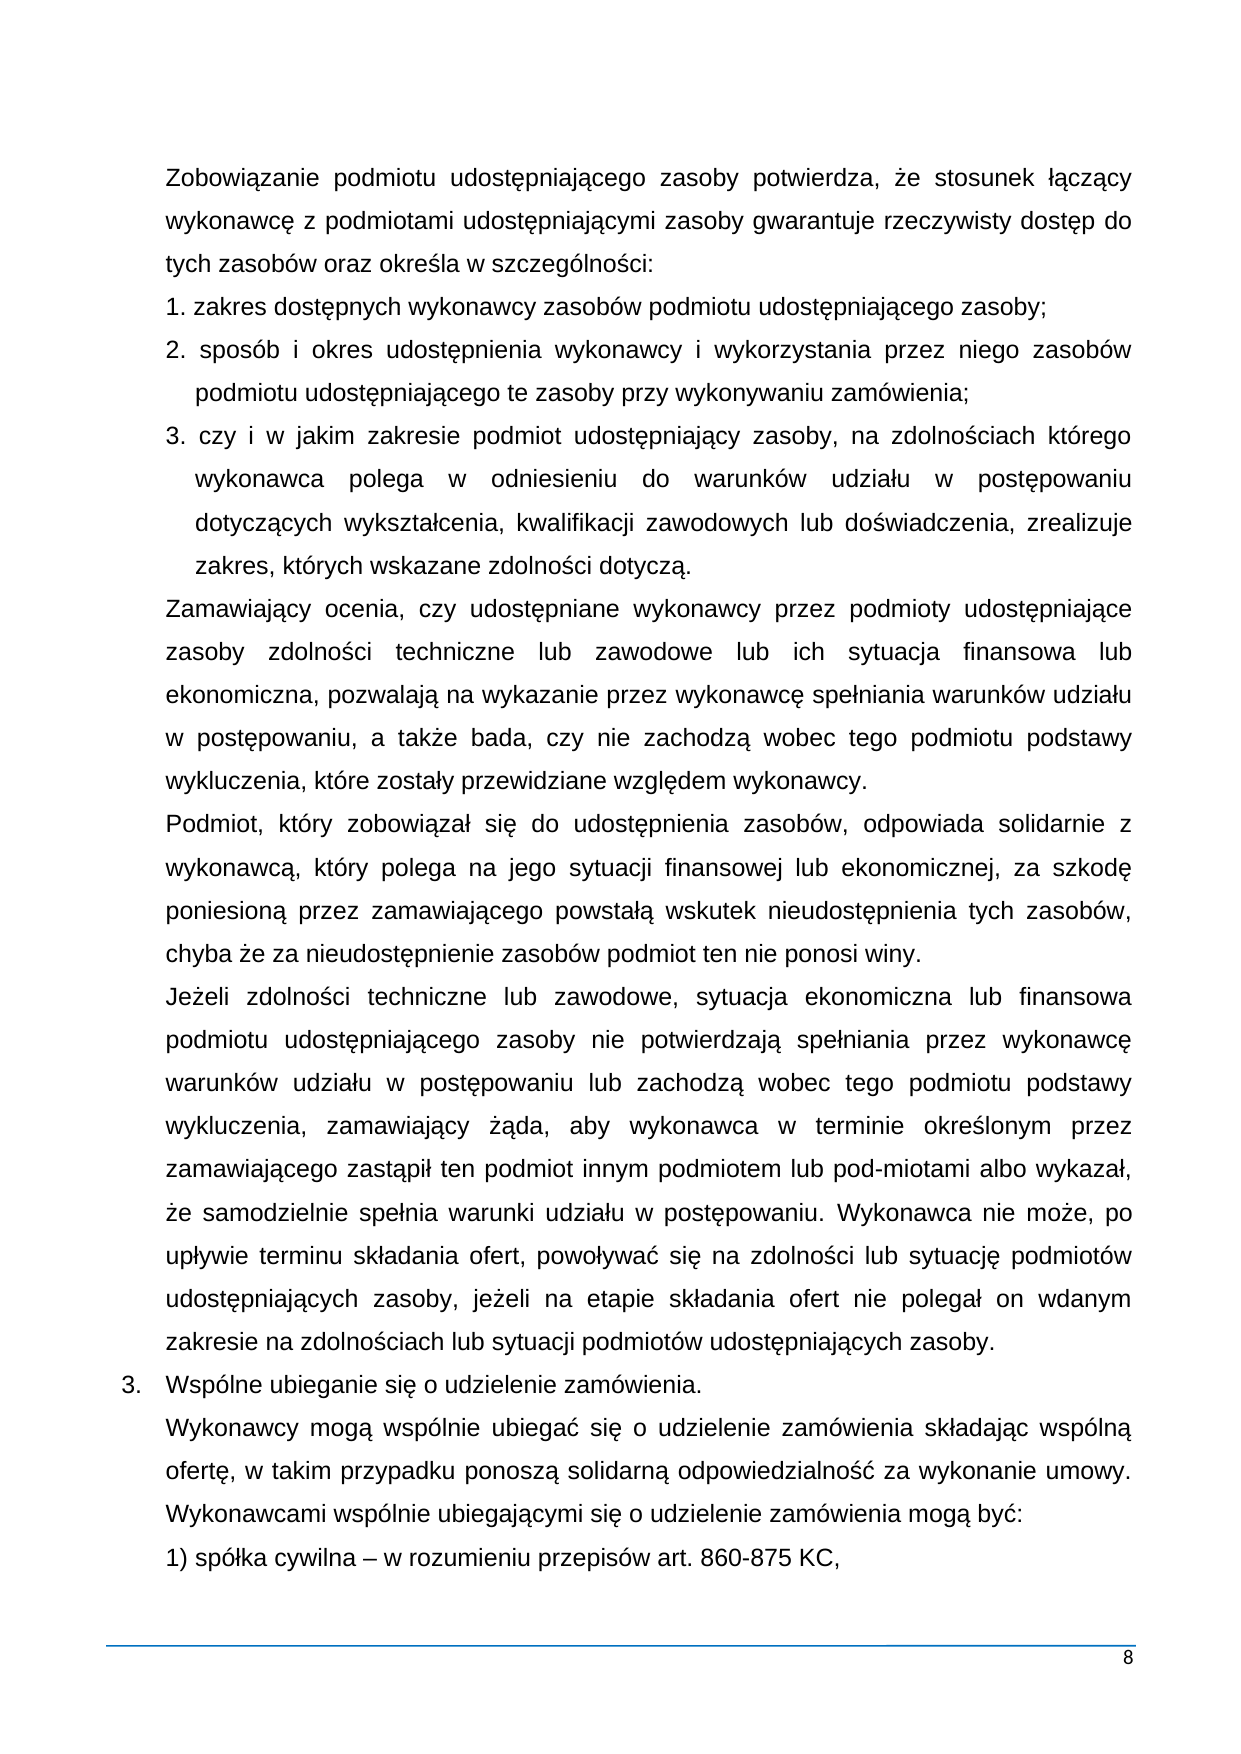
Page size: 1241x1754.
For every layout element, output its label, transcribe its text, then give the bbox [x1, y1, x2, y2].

text 3. czy i w jakim zakresie podmiot udostępniający zasoby, na zdolnościach którego wykonawca polega w odniesieniu do warunków udziału w postępowaniu dotyczących wykształcenia, kwalifikacji zawodowych lub doświadczenia, zrealizuje zakres, których wskazane zdolności dotyczą. [165, 421, 1133, 579]
text Zamawiający ocenia, czy udostępniane wykonawcy przez podmioty udostępniające zasoby zdolności techniczne lub zawodowe lub ich sytuacja finansowa lub ekonomiczna, pozwalają na wykazanie przez wykonawcę spełniania warunków udziału w postępowaniu, a także bada, czy nie zachodzą wobec tego podmiotu podstawy wykluczenia, które zostały przewidziane względem wykonawcy. [165, 594, 1133, 795]
list Wspólne ubieganie się o udzielenie zamówienia. [121, 1370, 1133, 1399]
text 2. sposób i okres udostępnienia wykonawcy i wykorzystania przez niego zasobów podmiotu udostępniającego te zasoby przy wykonywaniu zamówienia; [165, 335, 1133, 407]
text Wykonawcy mogą wspólnie ubiegać się o udzielenie zamówienia składając wspólną ofertę, w takim przypadku ponoszą solidarną odpowiedzialność za wykonanie umowy. Wykonawcami wspólnie ubiegającymi się o udzielenie zamówienia mogą być: [165, 1413, 1133, 1528]
text Podmiot, który zobowiązał się do udostępnienia zasobów, odpowiada solidarnie z wykonawcą, który polega na jego sytuacji finansowej lub ekonomicznej, za szkodę poniesioną przez zamawiającego powstałą wskutek nieudostępnienia tych zasobów, chyba że za nieudostępnienie zasobów podmiot ten nie ponosi winy. [165, 809, 1133, 967]
text Jeżeli zdolności techniczne lub zawodowe, sytuacja ekonomiczna lub finansowa podmiotu udostępniającego zasoby nie potwierdzają spełniania przez wykonawcę warunków udziału w postępowaniu lub zachodzą wobec tego podmiotu podstawy wykluczenia, zamawiający żąda, aby wykonawca w terminie określonym przez zamawiającego zastąpił ten podmiot innym podmiotem lub pod-miotami albo wykazał, że samodzielnie spełnia warunki udziału w postępowaniu. Wykonawca nie może, po upływie terminu składania ofert, powoływać się na zdolności lub sytuację podmiotów udostępniających zasoby, jeżeli na etapie składania ofert nie polegał on wdanym zakresie na zdolnościach lub sytuacji podmiotów udostępniających zasoby. [165, 982, 1133, 1356]
text 1. zakres dostępnych wykonawcy zasobów podmiotu udostępniającego zasoby; [165, 292, 1133, 321]
text Zobowiązanie podmiotu udostępniającego zasoby potwierdza, że stosunek łączący wykonawcę z podmiotami udostępniającymi zasoby gwarantuje rzeczywisty dostęp do tych zasobów oraz określa w szczególności: [165, 162, 1133, 277]
list spółka cywilna – w rozumieniu przepisów art. 860-875 KC, [165, 1542, 1133, 1571]
